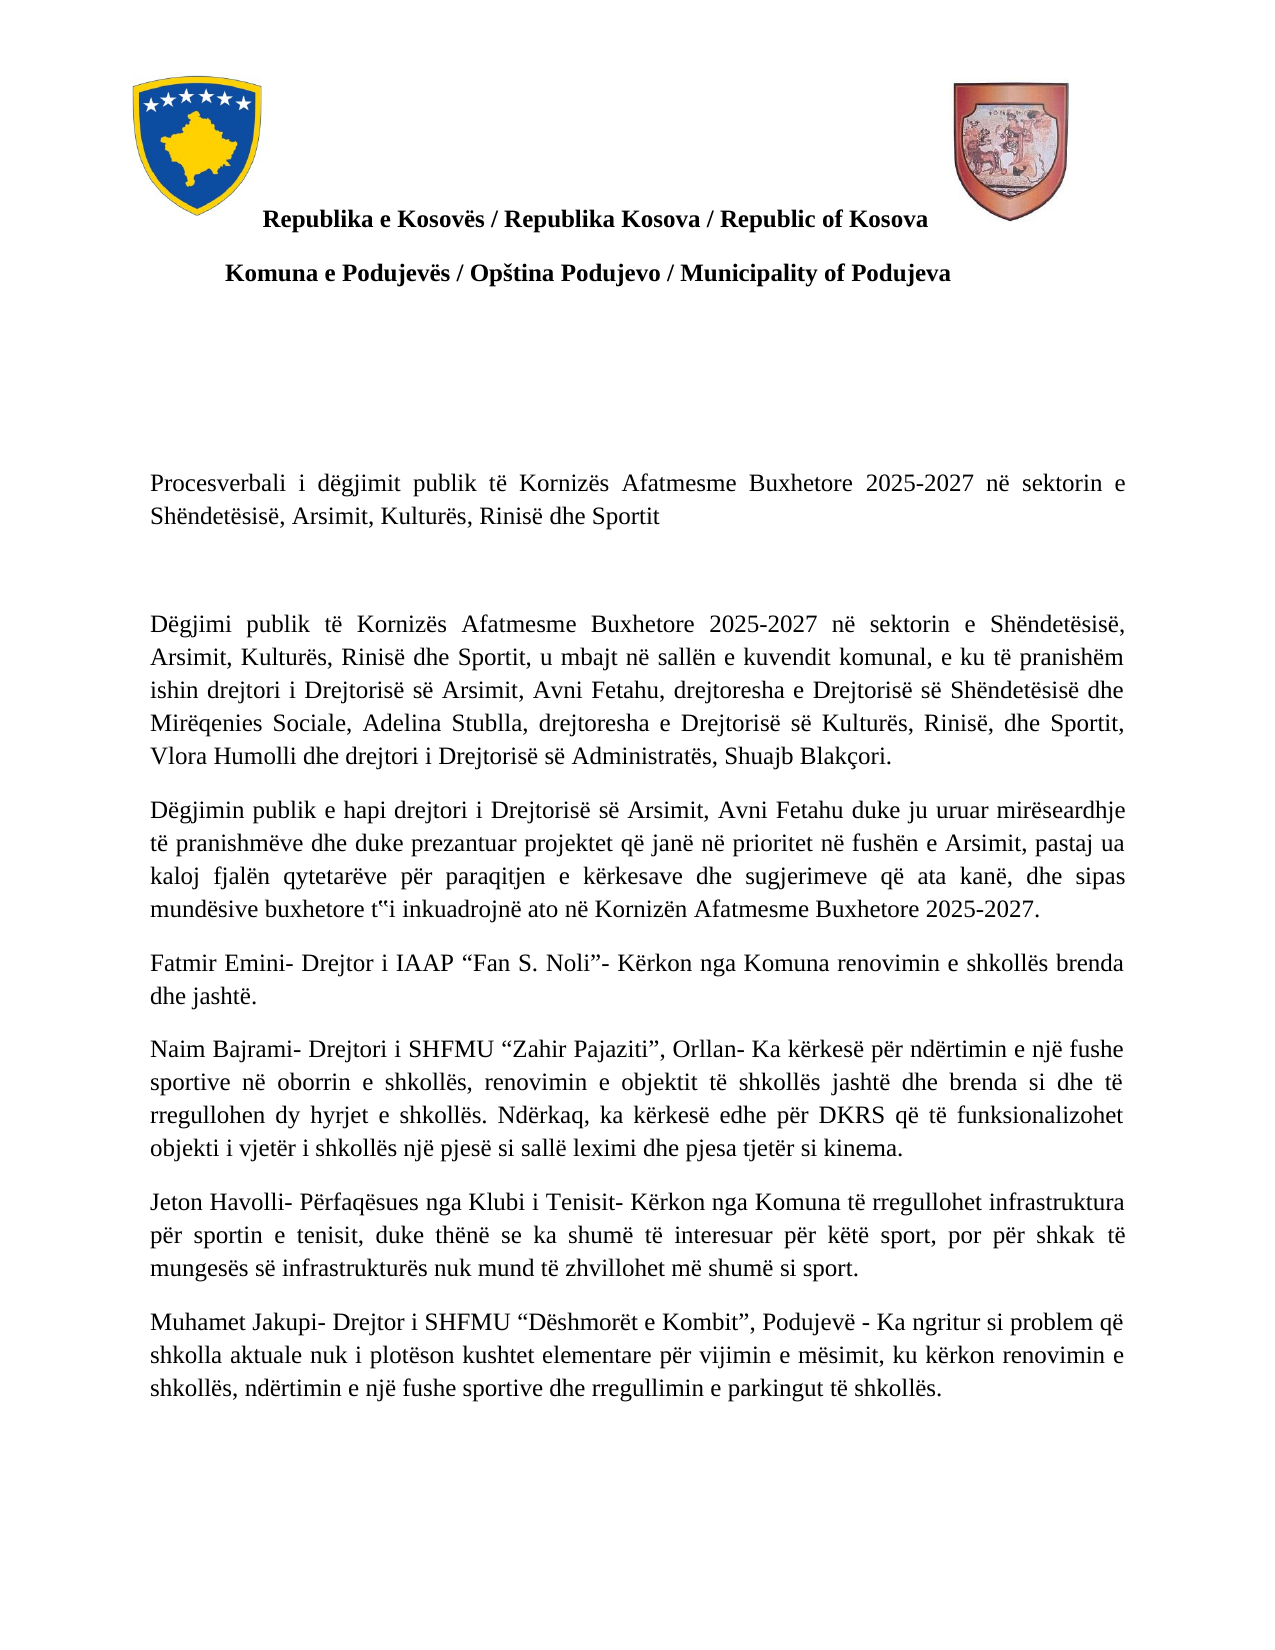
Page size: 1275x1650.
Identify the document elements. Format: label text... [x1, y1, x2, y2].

picture [132, 75, 262, 216]
picture [948, 77, 1071, 222]
text Procesverbali i dëgjimit publik të Kornizës Afatmesme Buxhetore 2025-2027 në sektorin e Shëndetësisë, Arsimit, Kulturës, Rinisë dhe Sportit [150, 468, 1126, 530]
title Republika e Kosovës / Republika Kosova / Republic of Kosova Komuna e Podujevës / Opština Podujevo / Municipality of Podujeva [225, 204, 1019, 287]
text Jeton Havolli- Përfaqësues nga Klubi i Tenisit- Kërkon nga Komuna të rregullohet infrastruktura për sportin e tenisit, duke thënë se ka shumë të interesuar për këtë sport, por për shkak të mungesës së infrastrukturës nuk mund të zhvillohet më shumë si sport. [150, 1187, 1126, 1282]
text Muhamet Jakupi- Drejtor i SHFMU “Dëshmorët e Kombit”, Podujevë - Ka ngritur si problem që shkolla aktuale nuk i plotëson kushtet elementare për vijimin e mësimit, ku kërkon renovimin e shkollës, ndërtimin e një fushe sportive dhe rregullimin e parkingut të shkollës. [150, 1307, 1125, 1402]
text Naim Bajrami- Drejtori i SHFMU “Zahir Pajaziti”, Orllan- Ka kërkesë për ndërtimin e një fushe sportive në oborrin e shkollës, renovimin e objektit të shkollës jashtë dhe brenda si dhe të rregullohen dy hyrjet e shkollës. Ndërkaq, ka kërkesë edhe për DKRS që të funksionalizohet objekti i vjetër i shkollës një pjesë si sallë leximi dhe pjesa tjetër si kinema. [150, 1034, 1125, 1162]
text Fatmir Emini- Drejtor i IAAP “Fan S. Noli”- Kërkon nga Komuna renovimin e shkollës brenda dhe jashtë. [150, 948, 1125, 1010]
text Dëgjimi publik të Kornizës Afatmesme Buxhetore 2025-2027 në sektorin e Shëndetësisë, Arsimit, Kulturës, Rinisë dhe Sportit, u mbajt në sallën e kuvendit komunal, e ku të pranishëm ishin drejtori i Drejtorisë së Arsimit, Avni Fetahu, drejtoresha e Drejtorisë së Shëndetësisë dhe Mirëqenies Sociale, Adelina Stublla, drejtoresha e Drejtorisë së Kulturës, Rinisë, dhe Sportit, Vlora Humolli dhe drejtori i Drejtorisë së Administratës, Shuajb Blakçori. [150, 609, 1125, 770]
text Dëgjimin publik e hapi drejtori i Drejtorisë së Arsimit, Avni Fetahu duke ju uruar mirëseardhje të pranishmëve dhe duke prezantuar projektet që janë në prioritet në fushën e Arsimit, pastaj ua kaloj fjalën qytetarëve për paraqitjen e kërkesave dhe sugjerimeve që ata kanë, dhe sipas mundësive buxhetore t‟i inkuadrojnë ato në Kornizën Afatmesme Buxhetore 2025-2027. [150, 795, 1126, 923]
